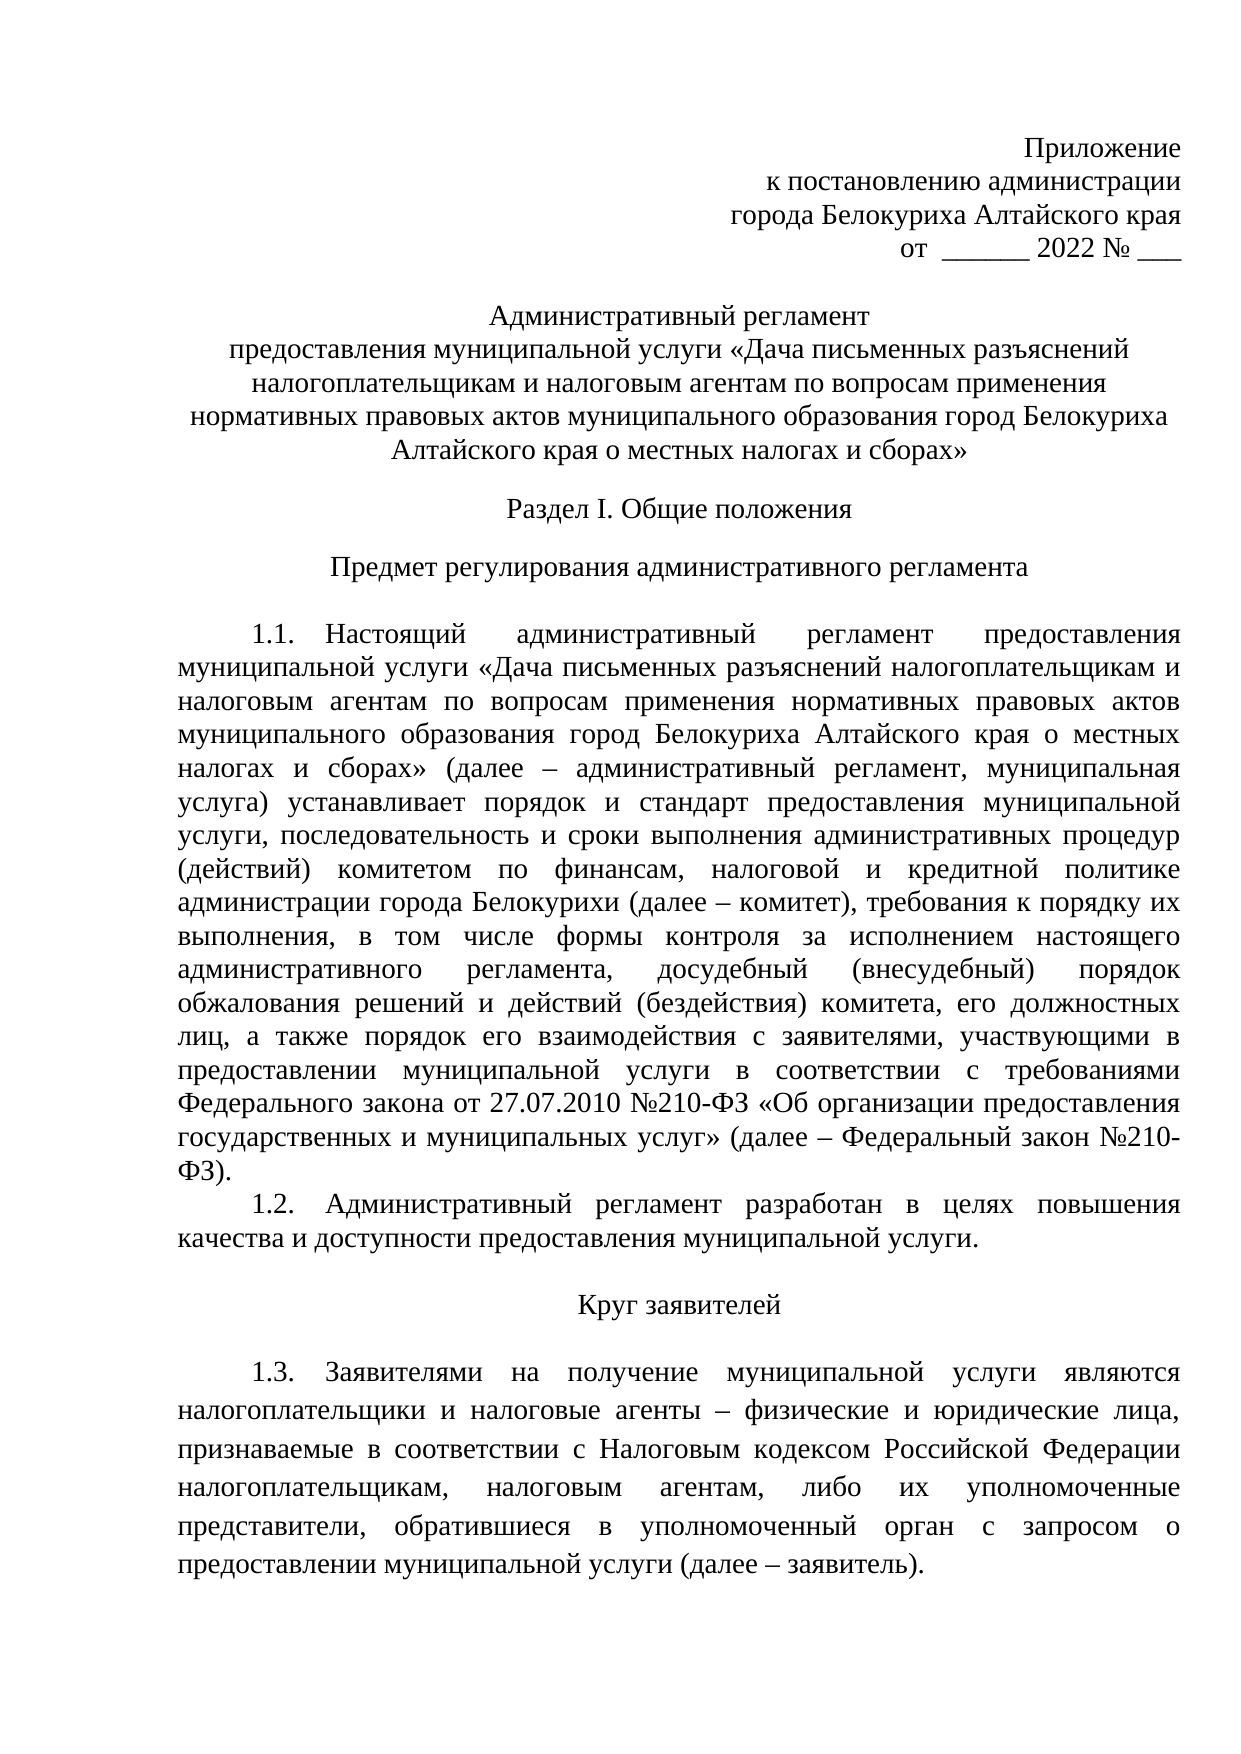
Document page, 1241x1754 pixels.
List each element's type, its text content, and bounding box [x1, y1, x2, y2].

text к постановлению администрации [177, 163, 1181, 197]
text от ______ 2022 № ___ [177, 231, 1181, 264]
text предоставления муниципальной услуги «Дача письменных разъяснений налогоплательщикам и налоговым агентам по вопросам применения нормативных правовых актов муниципального образования город Белокуриха Алтайского края о местных налогах и сборах» [177, 331, 1181, 465]
text Административный регламент [177, 298, 1181, 331]
text Предмет регулирования административного регламента [177, 549, 1181, 582]
text Раздел I. Общие положения [177, 499, 1181, 524]
list Заявителями на получение муниципальной услуги являются налогоплательщики и налоговые агенты – физические и юридические лица, признаваемые в соответствии с Налоговым кодексом Российской Федерации налогоплательщикам, налоговым агентам, либо их уполномоченные представители, обратившиеся в уполномоченный орган с запросом о предоставлении муниципальной услуги (далее – заявитель). [177, 1354, 1181, 1580]
list Административный регламент разработан в целях повышения качества и доступности предоставления муниципальной услуги. [177, 1186, 1181, 1253]
text Круг заявителей [177, 1287, 1181, 1320]
list Настоящий административный регламент предоставления муниципальной услуги «Дача письменных разъяснений налогоплательщикам и налоговым агентам по вопросам применения нормативных правовых актов муниципального образования город Белокуриха Алтайского края о местных налогах и сборах» (далее – административный регламент, муниципальная услуга) устанавливает порядок и стандарт предоставления муниципальной услуги, последовательность и сроки выполнения административных процедур (действий) комитетом по финансам, налоговой и кредитной политике администрации города Белокурихи (далее – комитет), требования к порядку их выполнения, в том числе формы контроля за исполнением настоящего административного регламента, досудебный (внесудебный) порядок обжалования решений и действий (бездействия) комитета, его должностных лиц, а также порядок его взаимодействия с заявителями, участвующими в предоставлении муниципальной услуги в соответствии с требованиями Федерального закона от 27.07.2010 №210-ФЗ «Об организации предоставления государственных и муниципальных услуг» (далее – Федеральный закон №210-ФЗ). [177, 616, 1181, 1186]
text Приложение [177, 130, 1181, 163]
text города Белокуриха Алтайского края [177, 197, 1181, 231]
